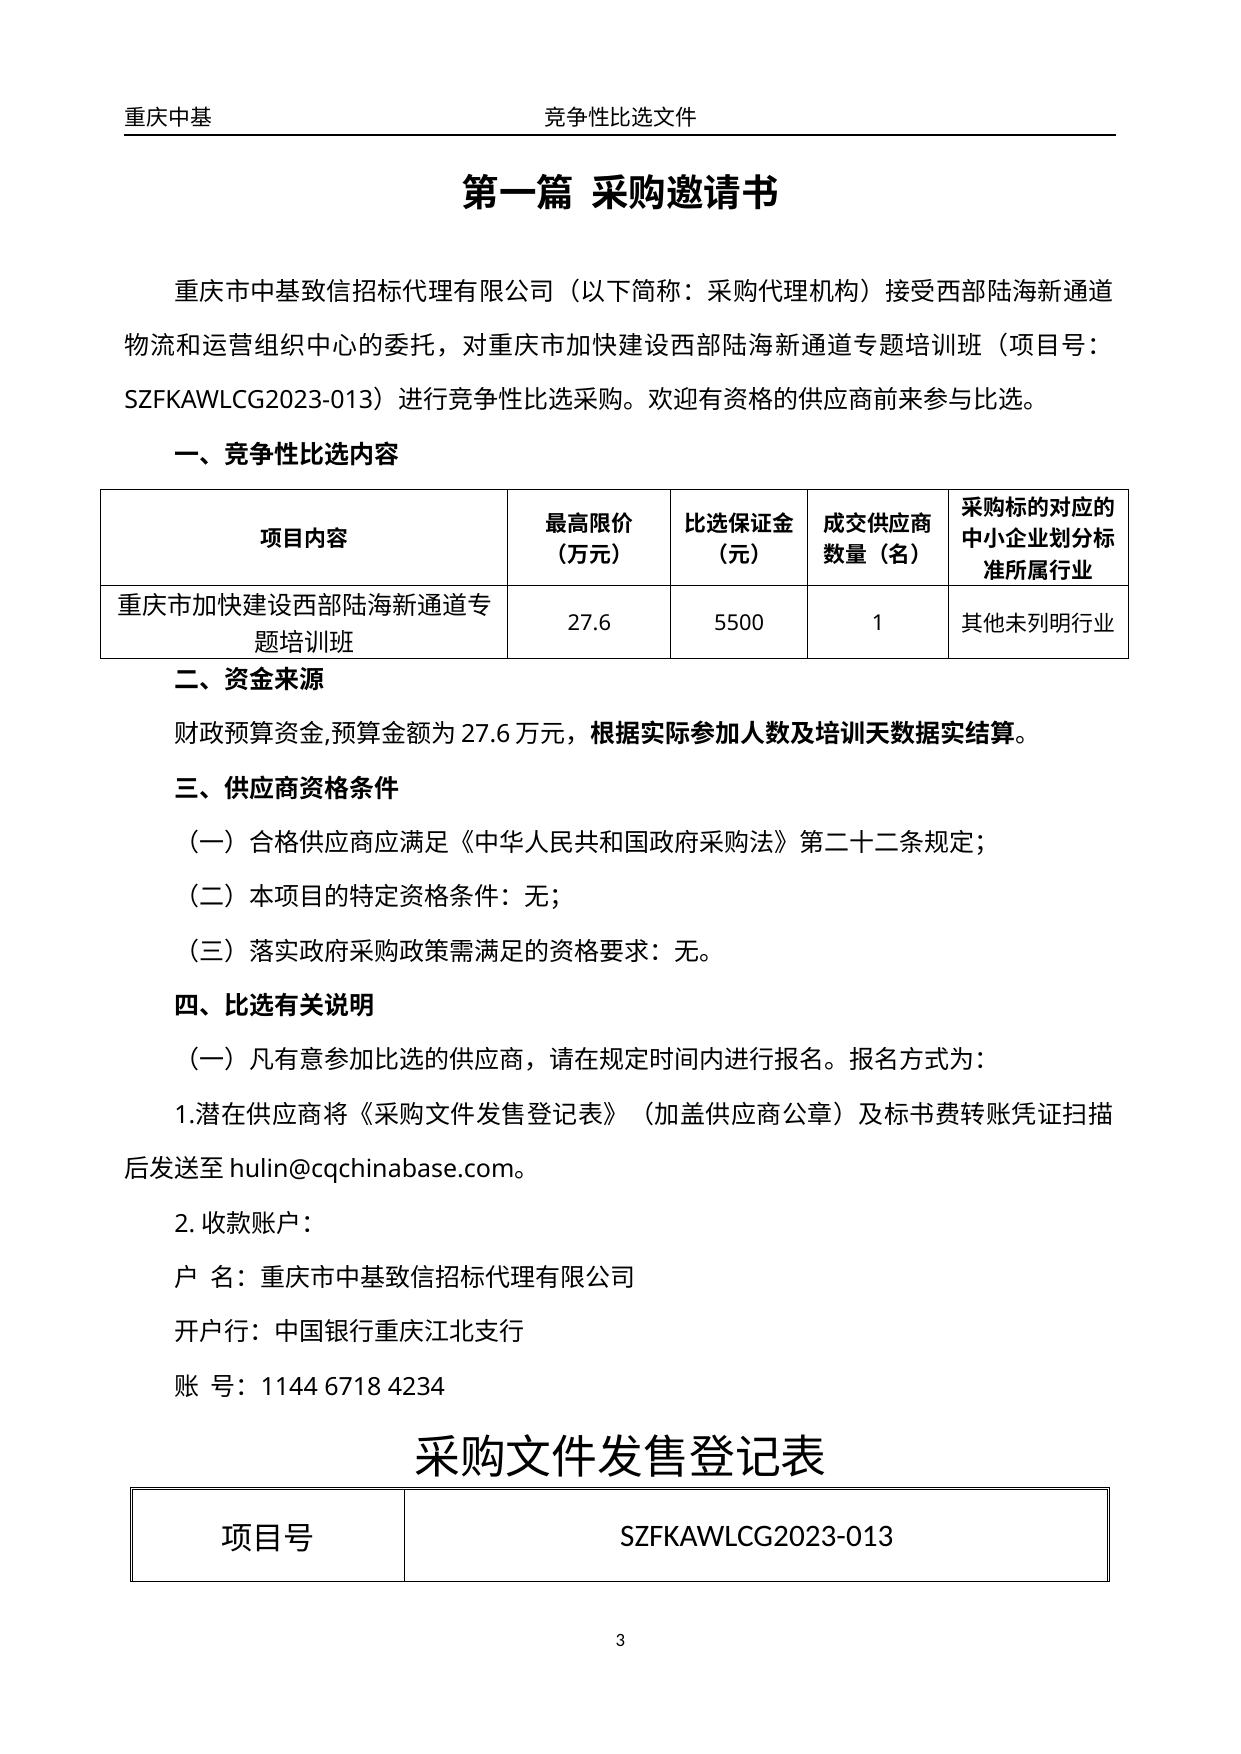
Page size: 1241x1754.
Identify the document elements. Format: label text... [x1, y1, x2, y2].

table_cell 1 [808, 586, 948, 658]
table_header 最高限价 （万元） [508, 490, 670, 585]
table_cell 5500 [671, 586, 807, 658]
text 户 名：重庆市中基致信招标代理有限公司 [124, 1257, 1116, 1294]
table_cell 其他未列明行业 [949, 586, 1128, 658]
subtitle 一、竞争性比选内容 [124, 434, 1116, 471]
table_header 比选保证金（元） [671, 490, 807, 585]
subtitle 三、供应商资格条件 [124, 768, 1116, 804]
table_cell 27.6 [508, 586, 670, 658]
text 2. 收款账户： [124, 1203, 1116, 1239]
table_header 采购标的对应的中小企业划分标准所属行业 [949, 490, 1128, 585]
text （一）凡有意参加比选的供应商，请在规定时间内进行报名。报名方式为： [124, 1040, 1116, 1076]
text 采购文件发售登记表 [124, 1421, 1116, 1487]
text 开户行：中国银行重庆江北支行 [124, 1312, 1116, 1348]
subtitle 二、资金来源 [124, 659, 1116, 696]
text （一）合格供应商应满足《中华人民共和国政府采购法》第二十二条规定； [124, 822, 1116, 859]
subtitle 四、比选有关说明 [124, 986, 1116, 1022]
table_header 项目内容 [101, 490, 507, 585]
text （二）本项目的特定资格条件：无； [124, 877, 1116, 913]
text 账 号：1144 6718 4234 [124, 1366, 1116, 1402]
text （三）落实政府采购政策需满足的资格要求：无。 [124, 931, 1116, 967]
table_header 项目号 [133, 1490, 404, 1581]
text 财政预算资金,预算金额为27.6万元，根据实际参加人数及培训天数据实结算。 [124, 714, 1116, 750]
table_header 成交供应商数量（名） [808, 490, 948, 585]
text 重庆市中基致信招标代理有限公司（以下简称：采购代理机构）接受西部陆海新通道物流和运营组织中心的委托，对重庆市加快建设西部陆海新通道专题培训班（项目号：SZFKAWLCG2023-013）进行竞争性比选采购。欢迎有资格的供应商前来参与比选。 [124, 271, 1116, 416]
table_cell 重庆市加快建设西部陆海新通道专题培训班 [101, 586, 507, 658]
table_header SZFKAWLCG2023-013 [405, 1490, 1107, 1581]
subtitle 第一篇 采购邀请书 [124, 163, 1116, 217]
text 1.潜在供应商将《采购文件发售登记表》（加盖供应商公章）及标书费转账凭证扫描后发送至hulin@cqchinabase.com。 [124, 1094, 1116, 1185]
